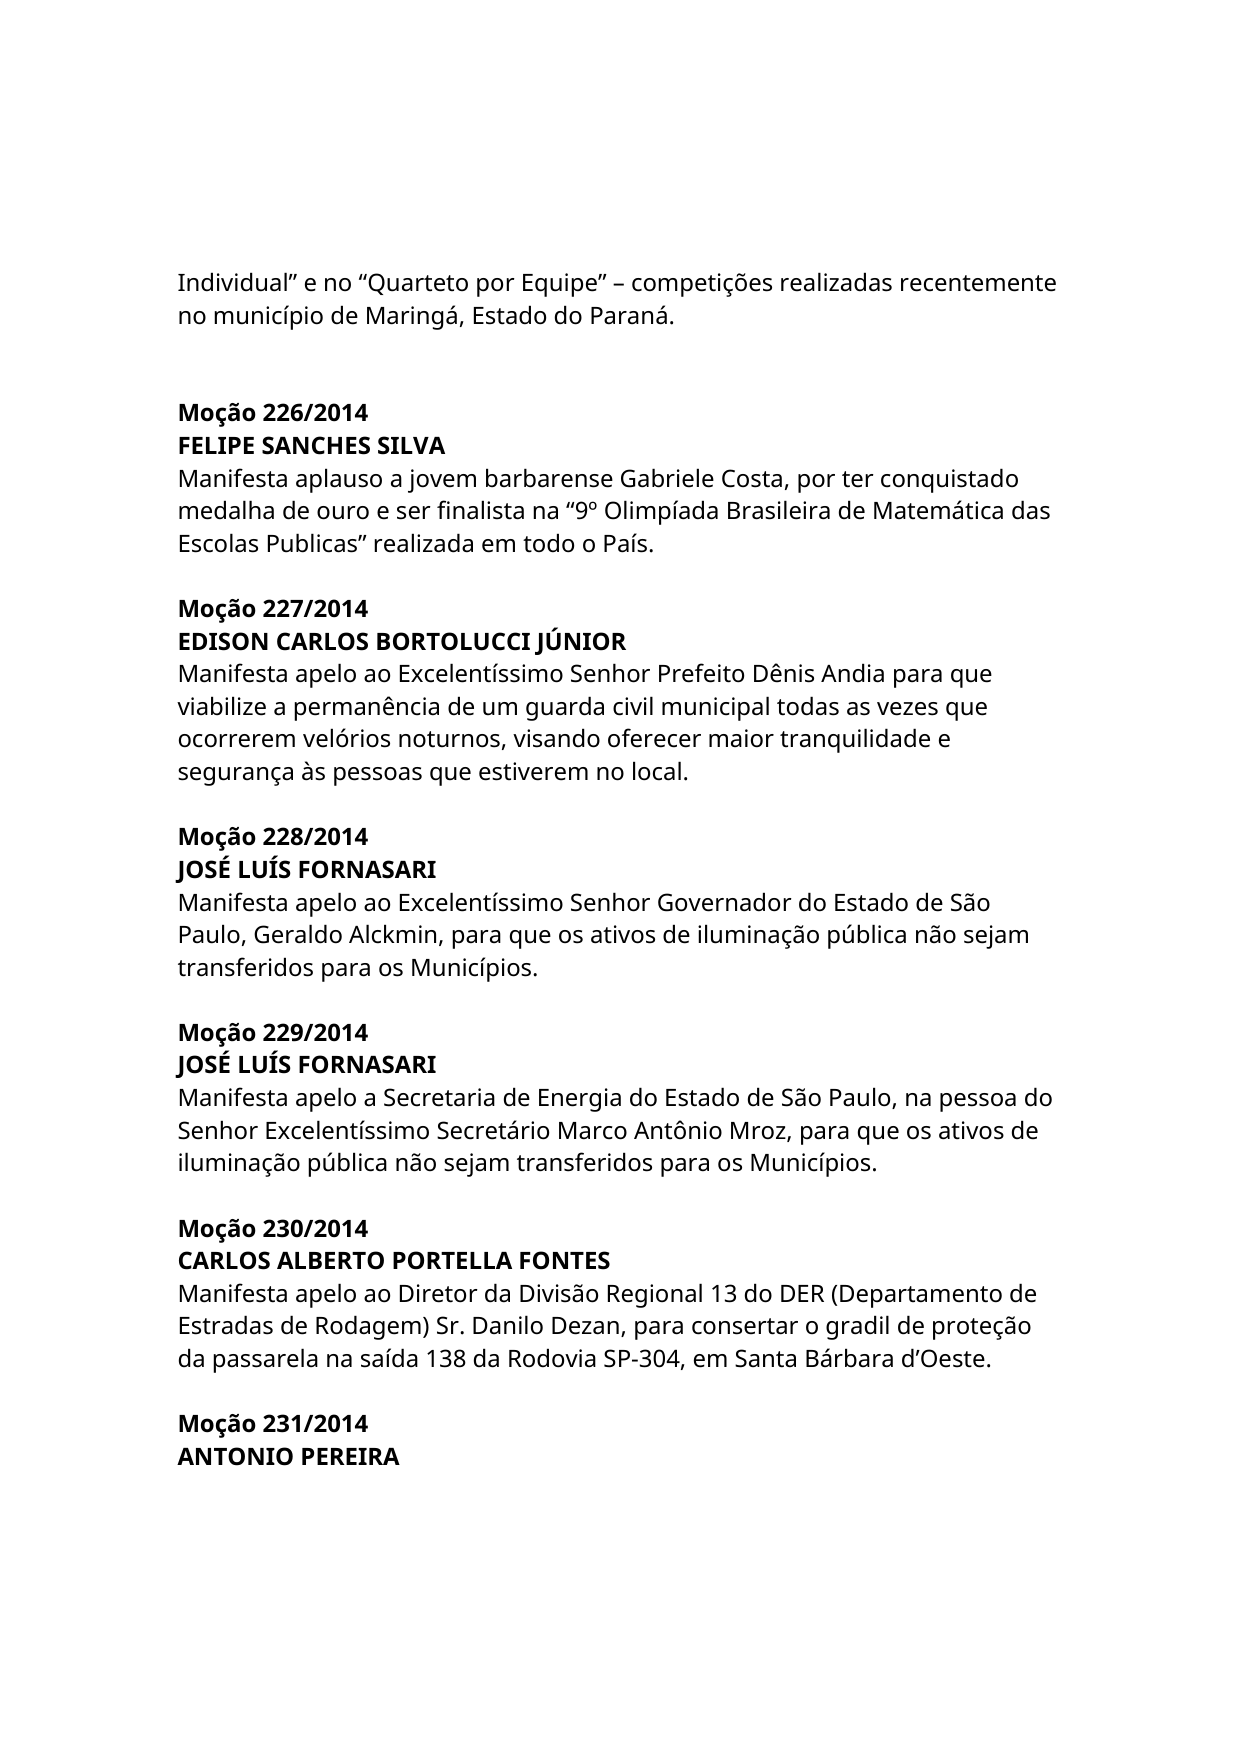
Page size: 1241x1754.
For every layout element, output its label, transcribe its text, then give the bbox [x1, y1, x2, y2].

text Manifesta aplauso a jovem barbarense Gabriele Costa, por ter conquistado medalha de ouro e ser finalista na “9º Olimpíada Brasileira de Matemática das Escolas Publicas” realizada em todo o País. [177, 461, 1063, 559]
text FELIPE SANCHES SILVA [177, 429, 1063, 461]
text EDISON CARLOS BORTOLUCCI JÚNIOR [177, 624, 1063, 657]
text Moção 229/2014 [177, 1016, 1063, 1048]
text Moção 226/2014 [177, 396, 1063, 429]
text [177, 266, 1063, 331]
text Moção 227/2014 [177, 592, 1063, 624]
text CARLOS ALBERTO PORTELLA FONTES [177, 1244, 1063, 1277]
text Moção 230/2014 [177, 1211, 1063, 1244]
text Moção 231/2014 [177, 1407, 1063, 1439]
text Manifesta apelo a Secretaria de Energia do Estado de São Paulo, na pessoa do Senhor Excelentíssimo Secretário Marco Antônio Mroz, para que os ativos de iluminação pública não sejam transferidos para os Municípios. [177, 1081, 1063, 1179]
text Manifesta apelo ao Diretor da Divisão Regional 13 do DER (Departamento de Estradas de Rodagem) Sr. Danilo Dezan, para consertar o gradil de proteção da passarela na saída 138 da Rodovia SP-304, em Santa Bárbara d’Oeste. [177, 1277, 1063, 1374]
text Manifesta apelo ao Excelentíssimo Senhor Prefeito Dênis Andia para que viabilize a permanência de um guarda civil municipal todas as vezes que ocorrerem velórios noturnos, visando oferecer maior tranquilidade e segurança às pessoas que estiverem no local. [177, 657, 1063, 787]
text JOSÉ LUÍS FORNASARI [177, 1048, 1063, 1081]
text ANTONIO PEREIRA [177, 1439, 1063, 1472]
text JOSÉ LUÍS FORNASARI [177, 853, 1063, 885]
text Moção 228/2014 [177, 820, 1063, 853]
text Manifesta apelo ao Excelentíssimo Senhor Governador do Estado de São Paulo, Geraldo Alckmin, para que os ativos de iluminação pública não sejam transferidos para os Municípios. [177, 885, 1063, 983]
